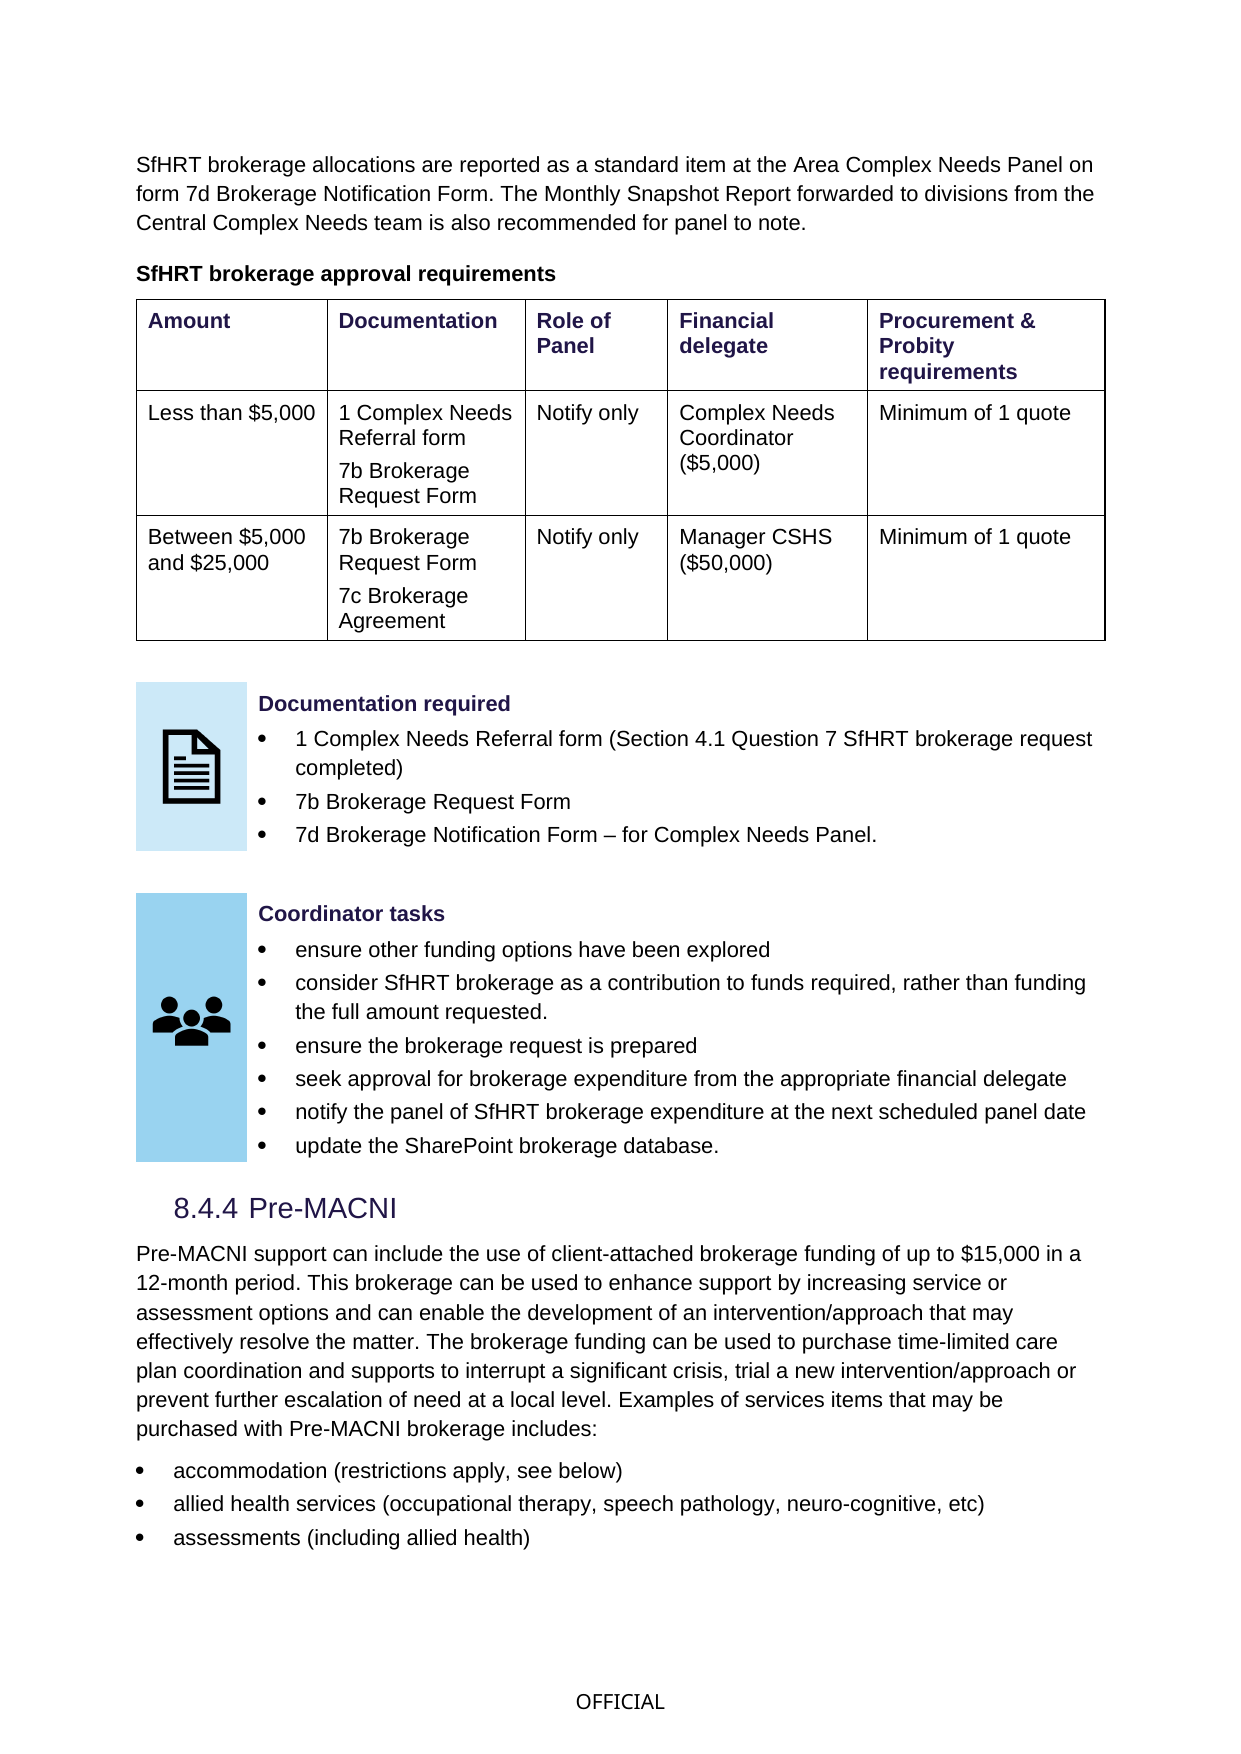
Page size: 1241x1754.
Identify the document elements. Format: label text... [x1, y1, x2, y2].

table_header Documentation [328, 300, 525, 390]
picture [147, 722, 236, 811]
table_header Documentation required 1 Complex Needs Referral form (Section 4.1 Question 7 SfHRT brokerage request completed) 7b Brokerage Request Form 7d Brokerage Notification Form – for Complex Needs Panel. [247, 682, 1104, 851]
table_cell 1 Complex Needs Referral form 7b Brokerage Request Form [328, 391, 525, 515]
table_cell Less than $5,000 [137, 391, 327, 515]
table_header Financial delegate [668, 300, 867, 390]
text accommodation (restrictions apply, see below) [136, 1454, 1104, 1483]
text SfHRT brokerage allocations are reported as a standard item at the Area Complex Needs Panel on form 7d Brokerage Notification Form. The Monthly Snapshot Report forwarded to divisions from the Central Complex Needs team is also recommended for panel to note. [136, 148, 1104, 235]
table_header Role of Panel [526, 300, 667, 390]
table_header Amount [137, 300, 327, 390]
text assessments (including allied health) [136, 1520, 1104, 1549]
subtitle Pre-MACNI [173, 1191, 1104, 1224]
table_cell Minimum of 1 quote [868, 391, 1104, 515]
table_header [136, 682, 247, 851]
table_header Procurement & Probity requirements [868, 300, 1104, 390]
picture [147, 976, 236, 1066]
text allied health services (occupational therapy, speech pathology, neuro-cognitive, etc) [136, 1487, 1104, 1516]
text Pre-MACNI support can include the use of client-attached brokerage funding of up to $15,000 in a 12-month period. This brokerage can be used to enhance support by increasing service or assessment options and can enable the development of an intervention/approach that may effectively resolve the matter. The brokerage funding can be used to purchase time-limited care plan coordination and supports to interrupt a significant crisis, trial a new intervention/approach or prevent further escalation of need at a local level. Examples of services items that may be purchased with Pre-MACNI brokerage includes: [136, 1237, 1104, 1441]
table_cell Minimum of 1 quote [868, 516, 1104, 639]
table_cell Manager CSHS ($50,000) [668, 516, 867, 639]
table_header [136, 893, 247, 1162]
table_header Coordinator tasks ensure other funding options have been explored consider SfHRT brokerage as a contribution to funds required, rather than funding the full amount requested. ensure the brokerage request is prepared seek approval for brokerage expenditure from the appropriate financial delegate notify the panel of SfHRT brokerage expenditure at the next scheduled panel date update the SharePoint brokerage database. [247, 893, 1104, 1162]
table_cell Between $5,000 and $25,000 [137, 516, 327, 639]
table_cell Notify only [526, 391, 667, 515]
table_cell 7b Brokerage Request Form 7c Brokerage Agreement [328, 516, 525, 639]
text SfHRT brokerage approval requirements [136, 260, 1104, 286]
table_cell Notify only [526, 516, 667, 639]
table_cell Complex Needs Coordinator ($5,000) [668, 391, 867, 515]
